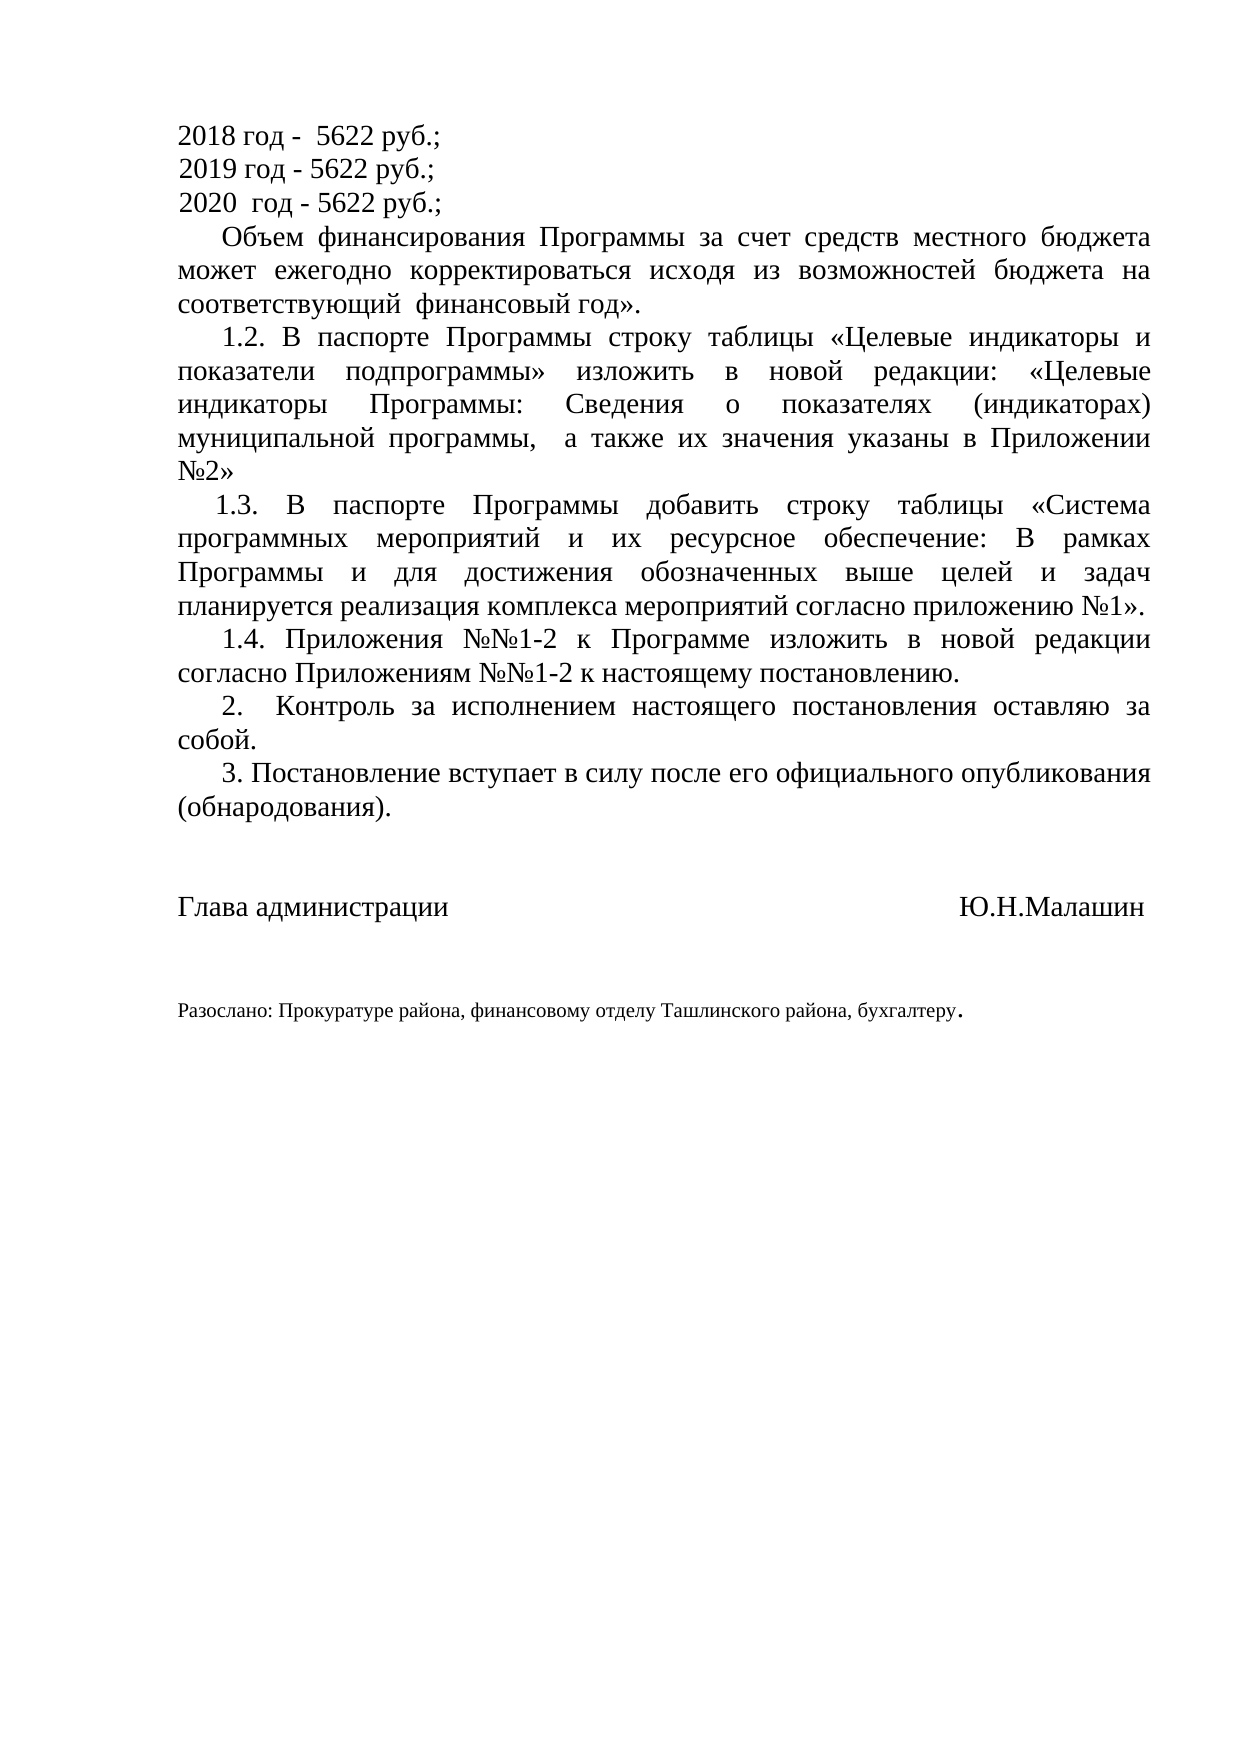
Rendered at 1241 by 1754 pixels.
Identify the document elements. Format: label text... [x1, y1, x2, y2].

text Разослано: Прокуратуре района, финансовому отделу Ташлинского района, бухгалтеру. [177, 990, 1152, 1024]
text 2019 год - 5622 руб.; [177, 152, 1141, 185]
text 3. Постановление вступает в силу после его официального опубликования (обнародования). [177, 755, 1152, 822]
text 2. Контроль за исполнением настоящего постановления оставляю за собой. [177, 688, 1152, 755]
list 1.4. Приложения №№1-2 к Программе изложить в новой редакции согласно Приложениям №№1-2 к настоящему постановлению. [177, 621, 1152, 688]
text 2020 год - 5622 руб.; [177, 185, 1141, 219]
text 1.2. В паспорте Программы строку таблицы «Целевые индикаторы и показатели подпрограммы» изложить в новой редакции: «Целевые индикаторы Программы: Сведения о показателях (индикаторах) муниципальной программы, а также их значения указаны в Приложении №2» [177, 319, 1152, 487]
text Глава администрации Ю.Н.Малашин [177, 889, 1152, 923]
list 1.3. В паспорте Программы добавить строку таблицы «Система программных мероприятий и их ресурсное обеспечение: В рамках Программы и для достижения обозначенных выше целей и задач планируется реализация комплекса мероприятий согласно приложению №1». [177, 487, 1152, 621]
text Объем финансирования Программы за счет средств местного бюджета может ежегодно корректироваться исходя из возможностей бюджета на соответствующий финансовый год». [177, 219, 1152, 319]
text 2018 год - 5622 руб.; [177, 118, 1141, 152]
